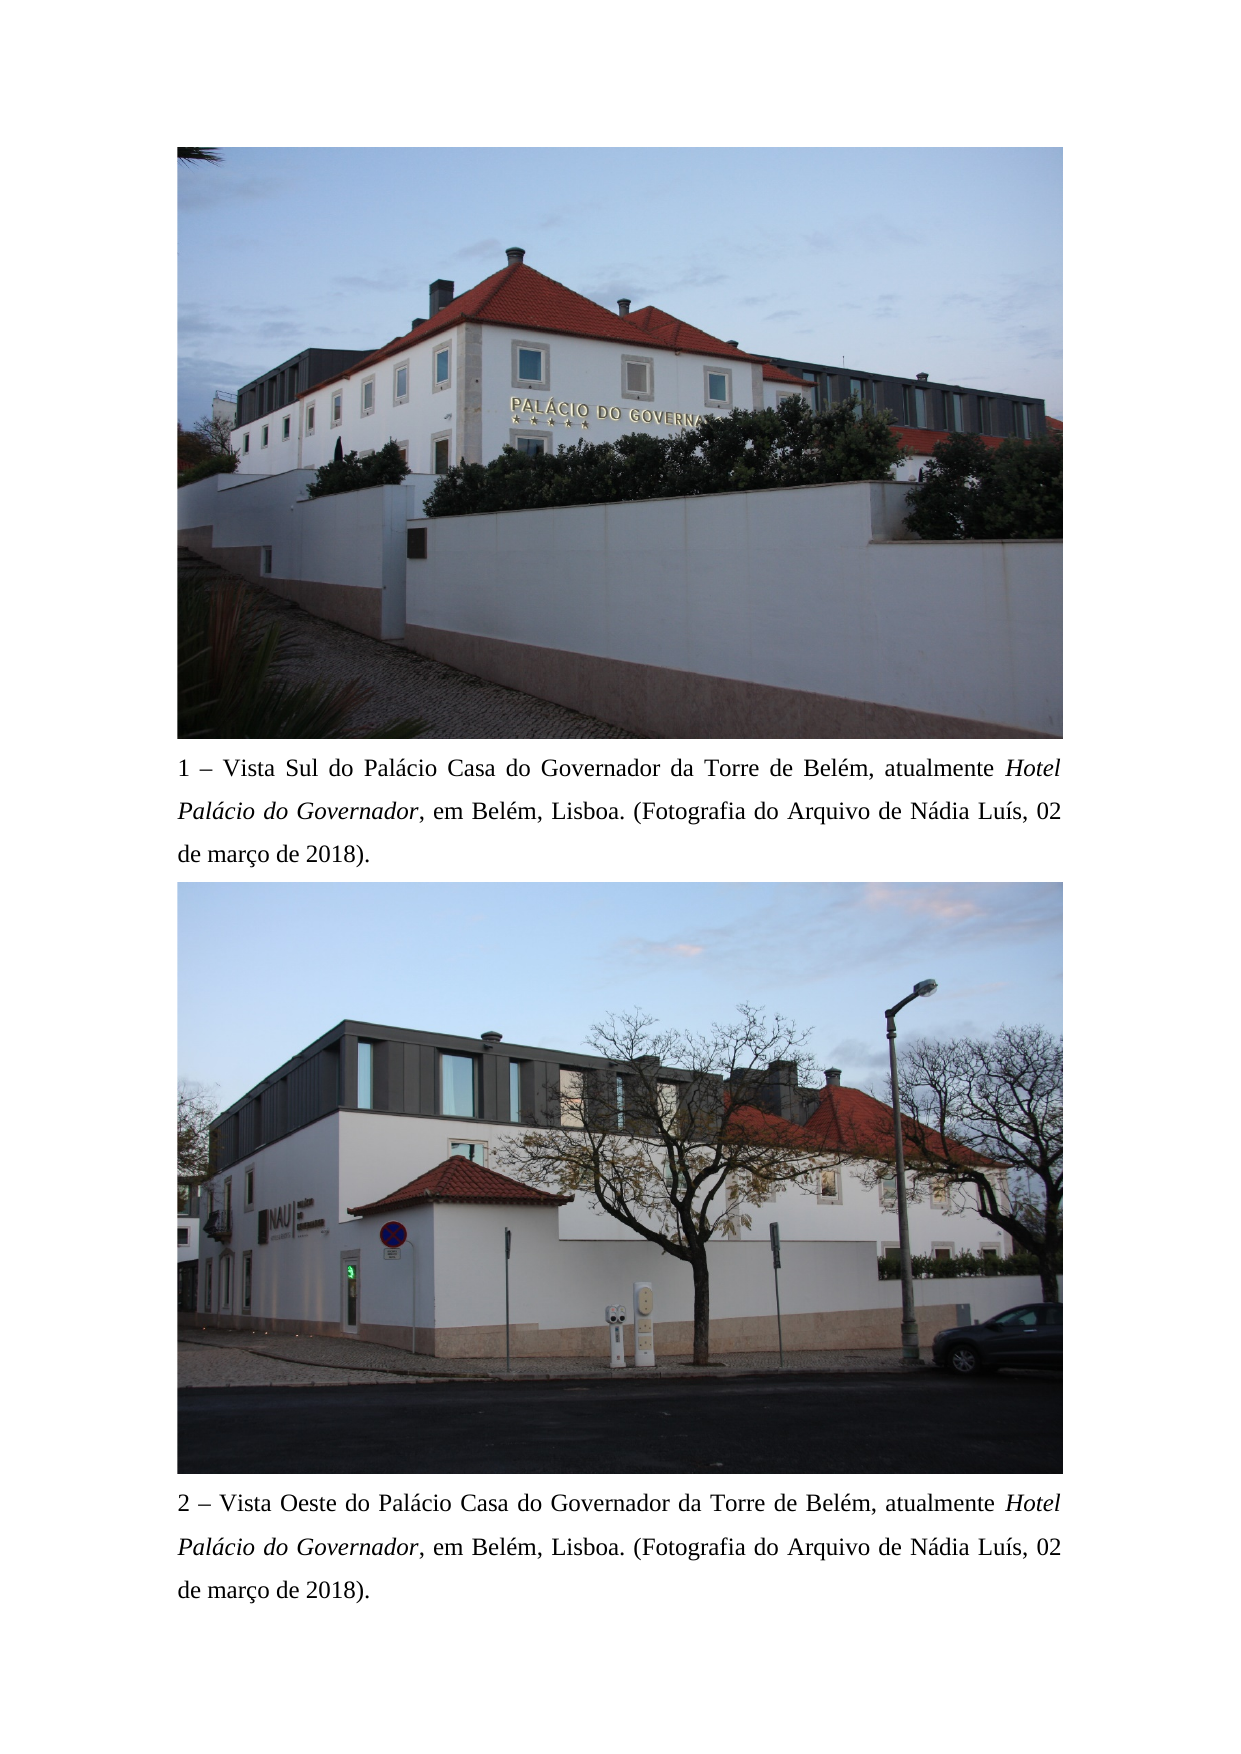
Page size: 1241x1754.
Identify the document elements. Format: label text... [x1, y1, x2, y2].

text 2 – Vista Oeste do Palácio Casa do Governador da Torre de Belém, atualmente Hotel Palácio do Governador, em Belém, Lisboa. (Fotografia do Arquivo de Nádia Luís, 02 de março de 2018). [177, 1488, 1063, 1603]
text 1 – Vista Sul do Palácio Casa do Governador da Torre de Belém, atualmente Hotel Palácio do Governador, em Belém, Lisboa. (Fotografia do Arquivo de Nádia Luís, 02 de março de 2018). [177, 753, 1063, 868]
picture [177, 147, 1063, 739]
picture [177, 882, 1063, 1474]
